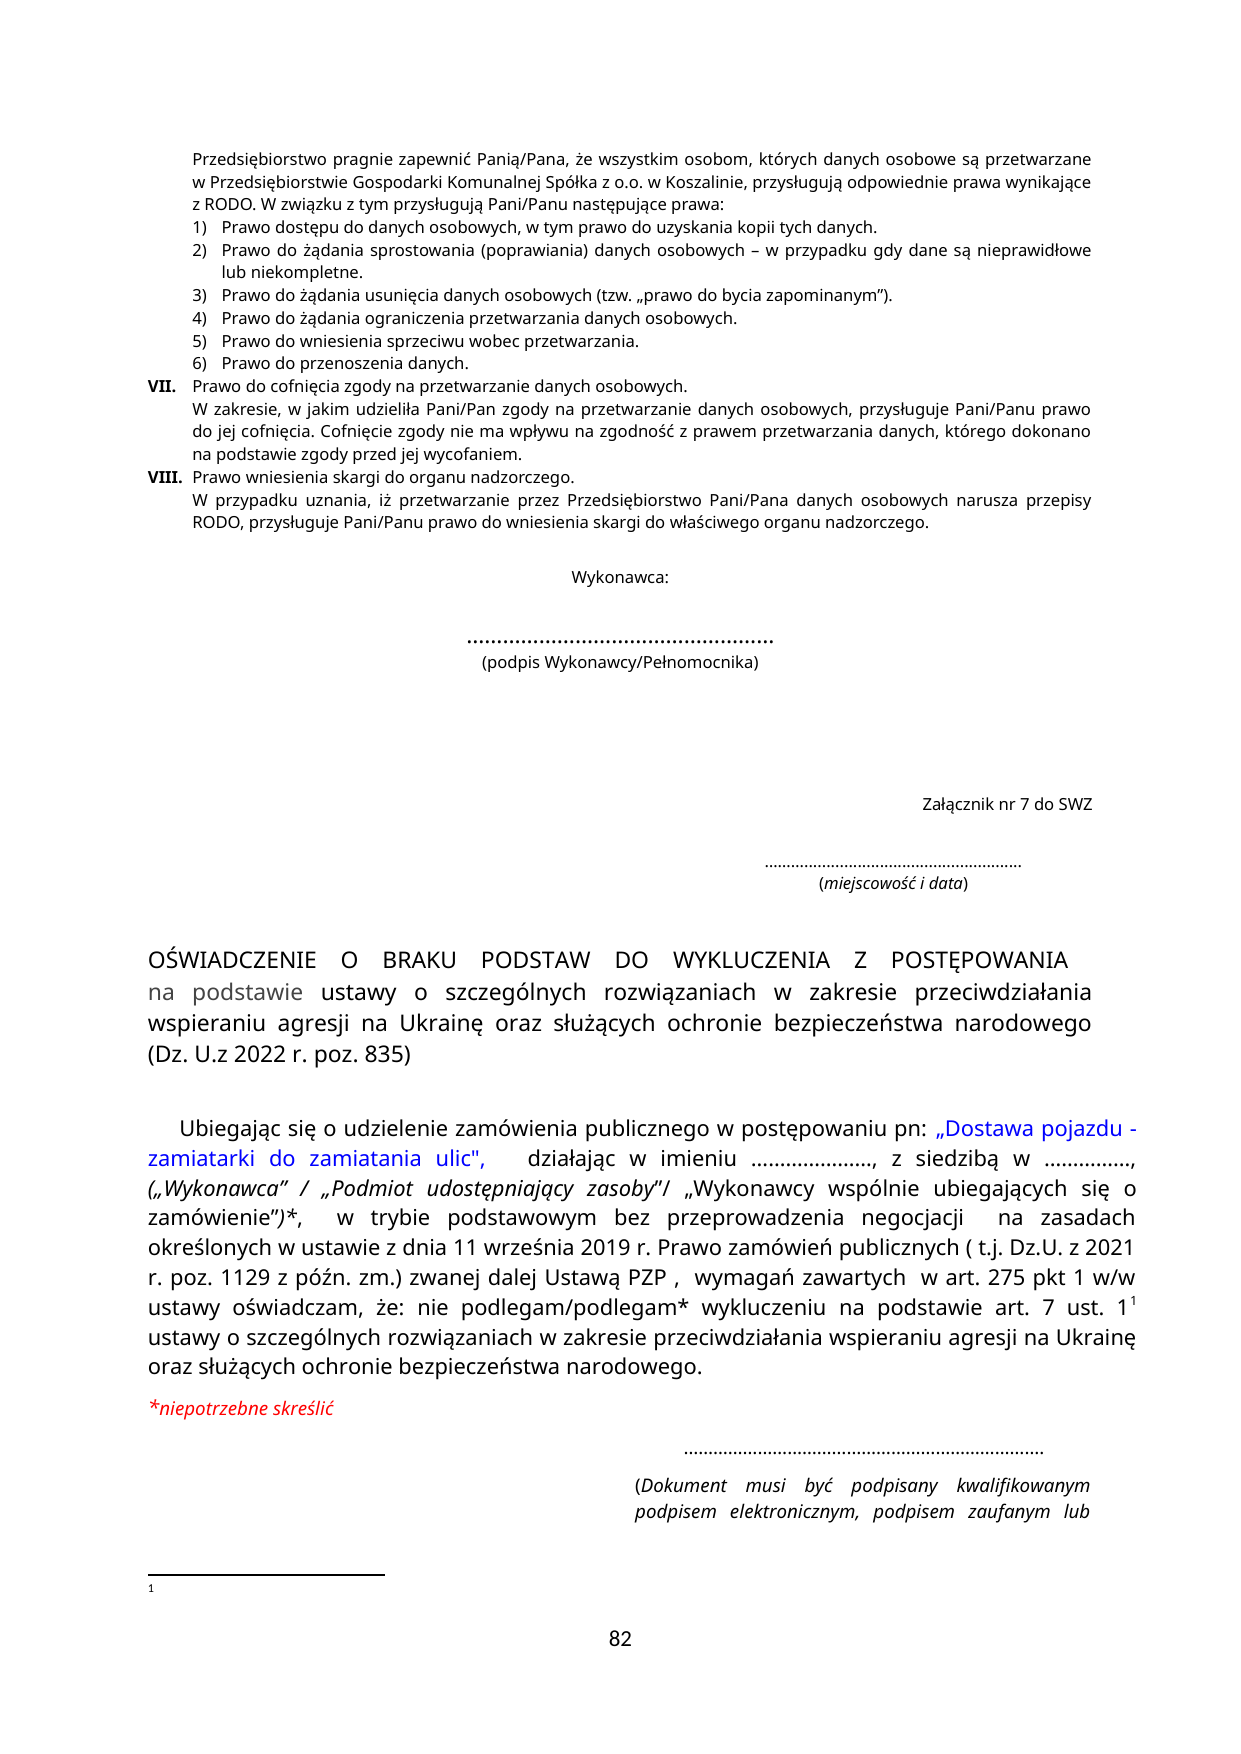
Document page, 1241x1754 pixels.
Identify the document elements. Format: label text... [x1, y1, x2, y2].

text W zakresie, w jakim udzieliła Pani/Pan zgody na przetwarzanie danych osobowych, przysługuje Pani/Panu prawo do jej cofnięcia. Cofnięcie zgody nie ma wpływu na zgodność z prawem przetwarzania danych, którego dokonano na podstawie zgody przed jej wycofaniem. [192, 397, 1093, 466]
text ………………………………………………………………. [635, 1434, 1093, 1460]
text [635, 1472, 1093, 1523]
list Prawo dostępu do danych osobowych, w tym prawo do uzyskania kopii tych danych. [192, 216, 1093, 238]
list Prawo do przenoszenia danych. [192, 352, 1093, 375]
text ………................................................. [694, 849, 1093, 872]
text Załącznik nr 7 do SWZ [148, 792, 1093, 815]
text W przypadku uznania, iż przetwarzanie przez Przedsiębiorstwo Pani/Pana danych osobowych narusza przepisy RODO, przysługuje Pani/Panu prawo do wniesienia skargi do właściwego organu nadzorczego. [192, 488, 1093, 534]
text OŚWIADCZENIE O BRAKU PODSTAW DO WYKLUCZENIA Z POSTĘPOWANIA na podstawie ustawy o szczególnych rozwiązaniach w zakresie przeciwdziałania wspieraniu agresji na Ukrainę oraz służących ochronie bezpieczeństwa narodowego (Dz. U.z 2022 r. poz. 835) [148, 944, 1093, 1069]
text (miejscowość i data) [694, 872, 1093, 894]
text Przedsiębiorstwo pragnie zapewnić Panią/Pana, że wszystkim osobom, których danych osobowe są przetwarzane w Przedsiębiorstwie Gospodarki Komunalnej Spółka z o.o. w Koszalinie, przysługują odpowiednie prawa wynikające z RODO. W związku z tym przysługują Pani/Panu następujące prawa: [192, 148, 1093, 216]
list Prawo do żądania ograniczenia przetwarzania danych osobowych. [192, 307, 1093, 329]
list Prawo do wniesienia sprzeciwu wobec przetwarzania. [192, 329, 1093, 352]
list Prawo do żądania sprostowania (poprawiania) danych osobowych – w przypadku gdy dane są nieprawidłowe lub niekompletne. [192, 238, 1093, 284]
text Ubiegając się o udzielenie zamówienia publicznego w postępowaniu pn: „Dostawa pojazdu - zamiatarki do zamiatania ulic", działając w imieniu …………………, z siedzibą w ……………,(„Wykonawca” / „Podmiot udostępniający zasoby”/ „Wykonawcy wspólnie ubiegających się o zamówienie”)*, w trybie podstawowym bez przeprowadzenia negocjacji na zasadach określonych w ustawie z dnia 11 września 2019 r. Prawo zamówień publicznych ( t.j. Dz.U. z 2021 r. poz. 1129 z późn. zm.) zwanej dalej Ustawą PZP , wymagań zawartych w art. 275 pkt 1 w/w ustawy oświadczam, że: nie podlegam/podlegam* wykluczeniu na podstawie art. 7 ust. 1 ustawy o szczególnych rozwiązaniach w zakresie przeciwdziałania wspieraniu agresji na Ukrainę oraz służących ochronie bezpieczeństwa narodowego. [148, 1113, 1137, 1381]
text …………………………………………… (podpis Wykonawcy/Pełnomocnika) [148, 619, 1093, 673]
list Prawo do cofnięcia zgody na przetwarzanie danych osobowych. [148, 375, 1093, 397]
list Prawo do żądania usunięcia danych osobowych (tzw. „prawo do bycia zapominanym”). [192, 284, 1093, 307]
text Wykonawca: [148, 565, 1093, 588]
text *niepotrzebne skreślić [148, 1393, 1093, 1422]
list Prawo wniesienia skargi do organu nadzorczego. [148, 466, 1093, 488]
